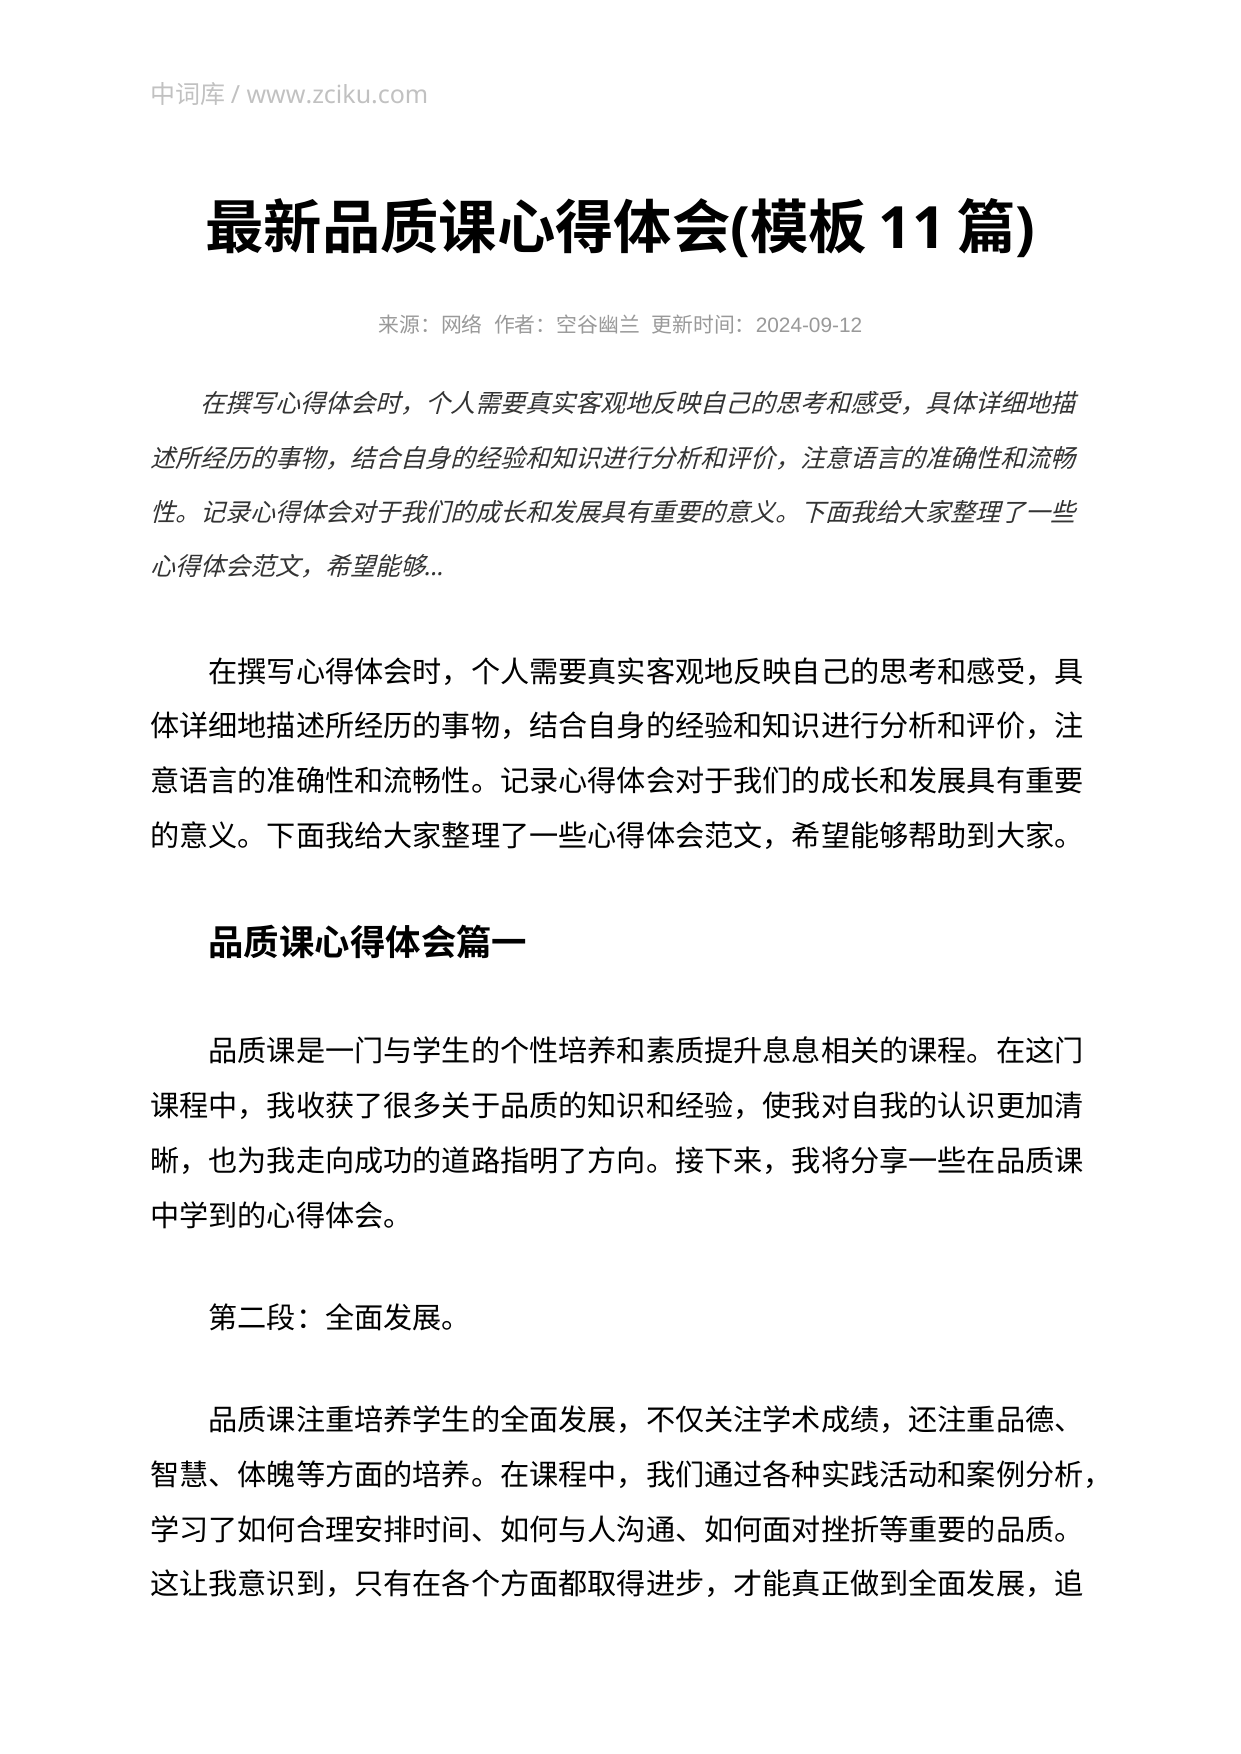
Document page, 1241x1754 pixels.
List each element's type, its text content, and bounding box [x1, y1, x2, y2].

text 品质课是一门与学生的个性培养和素质提升息息相关的课程。在这门课程中，我收获了很多关于品质的知识和经验，使我对自我的认识更加清晰，也为我走向成功的道路指明了方向。接下来，我将分享一些在品质课中学到的心得体会。 [150, 1028, 1090, 1235]
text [150, 1396, 1090, 1603]
text 在撰写心得体会时，个人需要真实客观地反映自己的思考和感受，具体详细地描述所经历的事物，结合自身的经验和知识进行分析和评价，注意语言的准确性和流畅性。记录心得体会对于我们的成长和发展具有重要的意义。下面我给大家整理了一些心得体会范文，希望能够帮助到大家。 [150, 648, 1090, 855]
text 来源：网络 作者：空谷幽兰 更新时间：2024-09-12 [150, 313, 1090, 337]
text 在撰写心得体会时，个人需要真实客观地反映自己的思考和感受，具体详细地描述所经历的事物，结合自身的经验和知识进行分析和评价，注意语言的准确性和流畅性。记录心得体会对于我们的成长和发展具有重要的意义。下面我给大家整理了一些心得体会范文，希望能够... [150, 384, 1090, 583]
text 第二段：全面发展。 [150, 1294, 1090, 1337]
subtitle 最新品质课心得体会(模板11篇) [150, 181, 1090, 266]
text 品质课心得体会篇一 [150, 914, 1090, 966]
